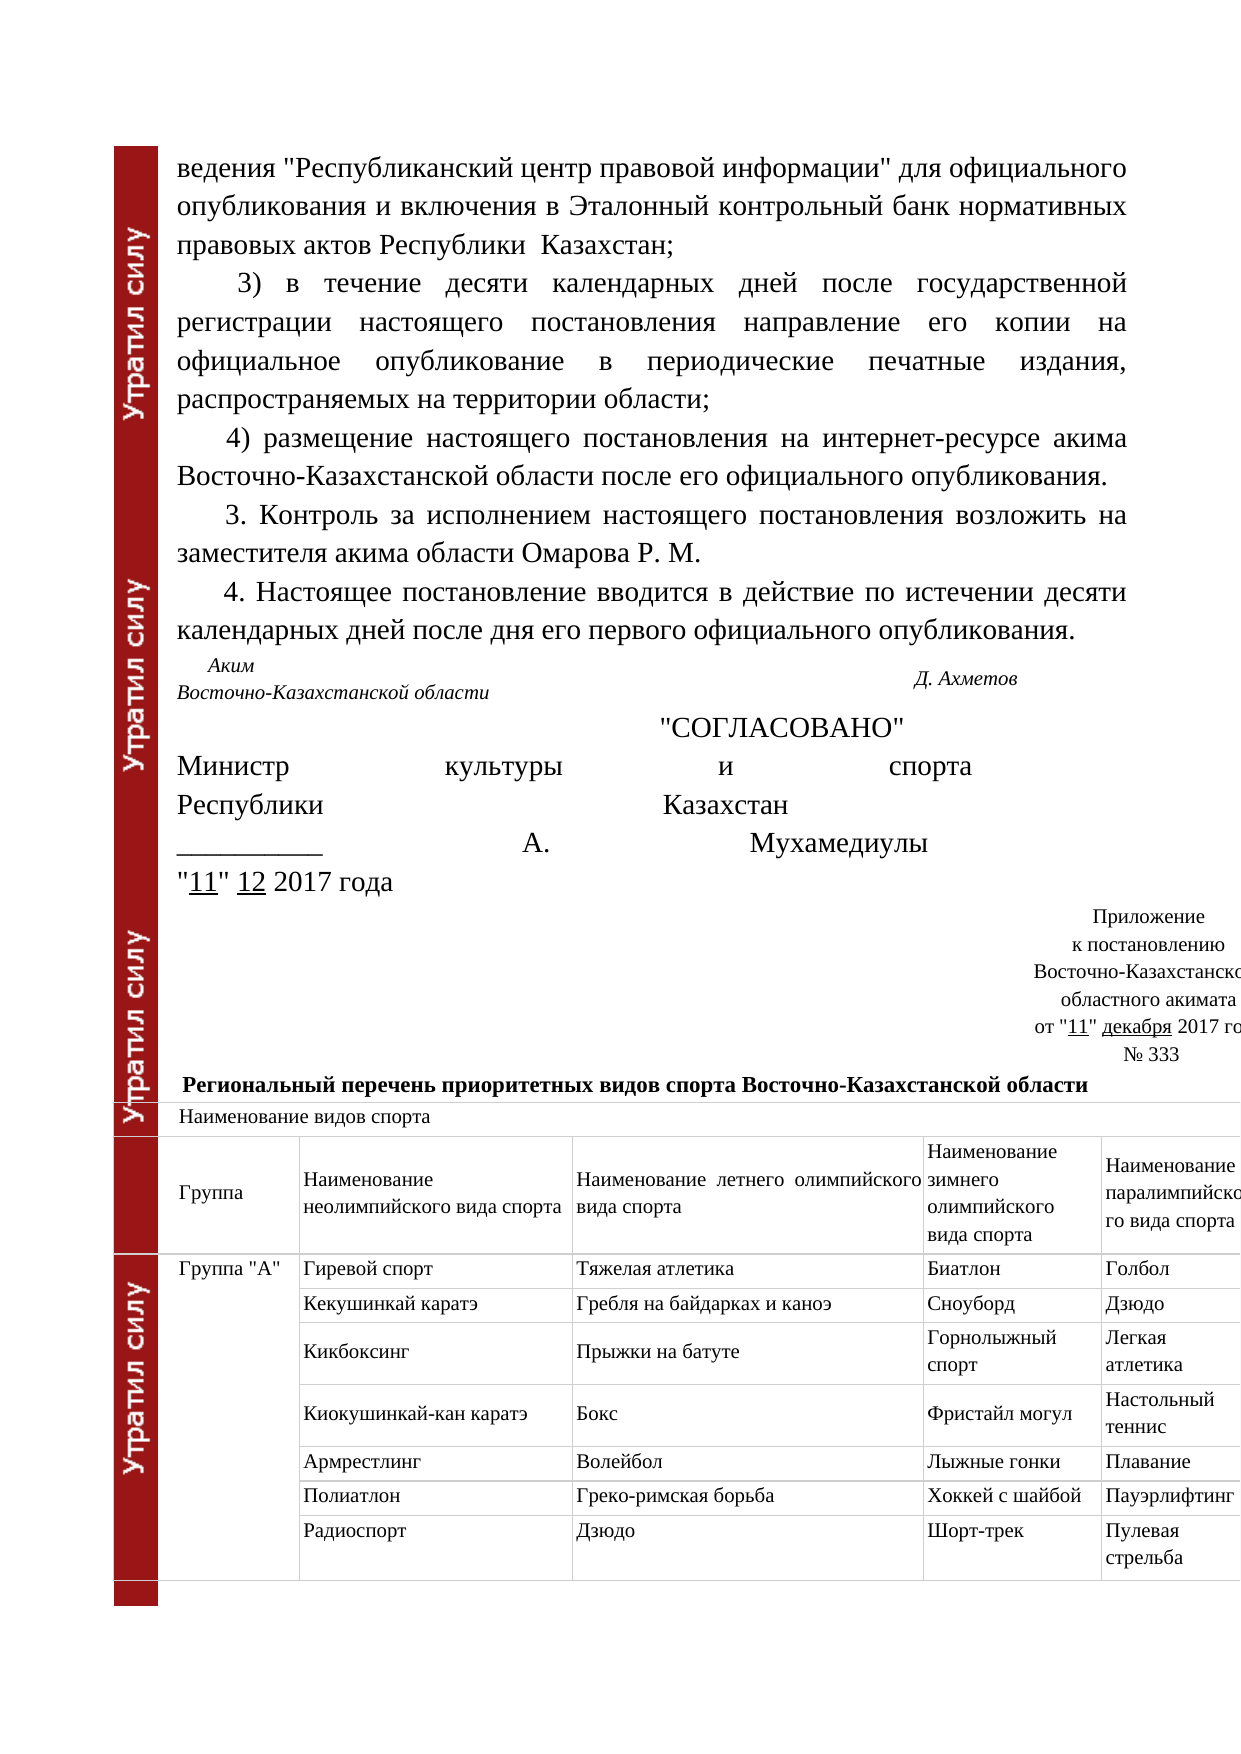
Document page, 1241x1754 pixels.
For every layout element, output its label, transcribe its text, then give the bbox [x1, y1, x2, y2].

text Региональный перечень приоритетных видов спорта Восточно-Казахстанской области [112, 1071, 1128, 1098]
table_cell Лыжные гонки [924, 1447, 1101, 1480]
table_cell Тяжелая атлетика [573, 1255, 923, 1288]
table_header Аким Восточно-Казахстанской области [101, 651, 913, 710]
table_cell Группа "А" [114, 1255, 299, 1579]
table_cell Сноуборд [924, 1289, 1101, 1322]
table_cell Горнолыжный спорт [924, 1323, 1101, 1384]
picture [114, 897, 158, 903]
table_header Приложение к постановлению Восточно-Казахстанского областного акимата от "11" декабря 2017 года № 333 [912, 903, 1240, 1071]
table_cell Греко-римская борьба [573, 1482, 923, 1515]
table_cell Хоккей с шайбой [924, 1482, 1101, 1515]
table_header Д. Ахметов [913, 651, 1240, 710]
picture [114, 569, 158, 574]
table_cell Прыжки на батуте [573, 1323, 923, 1384]
text 4. Настоящее постановление вводится в действие по истечении десяти календарных дней после дня его первого официального опубликования. [112, 574, 1128, 646]
text 3) в течение десяти календарных дней после государственной регистрации настоящего постановления направление его копии на официальное опубликование в периодические печатные издания, распространяемых на территории области; [112, 266, 1128, 415]
picture [114, 415, 158, 420]
table_cell Шорт-трек [924, 1516, 1101, 1579]
table_cell Гиревой спорт [300, 1255, 572, 1288]
table_cell Полиатлон [300, 1482, 572, 1515]
picture [114, 492, 158, 497]
text "СОГЛАСОВАНО" Министр культуры и спорта Республики Казахстан __________ А. Мухамедиулы "11" 12 2017 года [112, 710, 1128, 897]
picture [114, 1098, 158, 1102]
table_cell Легкая атлетика [1102, 1323, 1240, 1384]
table_cell Киокушинкай-кан каратэ [300, 1385, 572, 1446]
table_cell Наименование неолимпийского вида спорта [300, 1137, 572, 1253]
table_cell Наименование зимнего олимпийского вида спорта [924, 1137, 1101, 1253]
table_cell Бокс [573, 1385, 923, 1446]
picture [114, 646, 158, 651]
table_cell Кикбоксинг [300, 1323, 572, 1384]
table_cell Голбол [1102, 1255, 1240, 1288]
table_header Наименование видов спорта [114, 1103, 1240, 1136]
table_cell Плавание [1102, 1447, 1240, 1480]
table_cell Наименование паралимпийского вида спорта [1102, 1137, 1240, 1253]
table_cell Гребля на байдарках и каноэ [573, 1289, 923, 1322]
table_cell Волейбол [573, 1447, 923, 1480]
table_cell Наименование летнего олимпийского вида спорта [573, 1137, 923, 1253]
table_cell Группа [114, 1137, 299, 1253]
table_header [101, 903, 912, 1071]
table_cell Кекушинкай каратэ [300, 1289, 572, 1322]
table_cell Дзюдо [573, 1516, 923, 1579]
text 4) размещение настоящего постановления на интернет-ресурсе акима Восточно-Казахстанской области после его официального опубликования. [112, 420, 1128, 492]
table_cell Фристайл могул [924, 1385, 1101, 1446]
picture [114, 1581, 158, 1606]
picture [114, 146, 158, 150]
table_cell Биатлон [924, 1255, 1101, 1288]
table_cell Армрестлинг [300, 1447, 572, 1480]
table_cell Пауэрлифтинг [1102, 1482, 1240, 1515]
text 3. Контроль за исполнением настоящего постановления возложить на заместителя акима области Омарова Р. М. [112, 497, 1128, 569]
table_cell Пулевая стрельба [1102, 1516, 1240, 1579]
table_cell Дзюдо [1102, 1289, 1240, 1322]
table_cell Радиоспорт [300, 1516, 572, 1579]
picture [114, 261, 158, 266]
table_cell Настольный теннис [1102, 1385, 1240, 1446]
